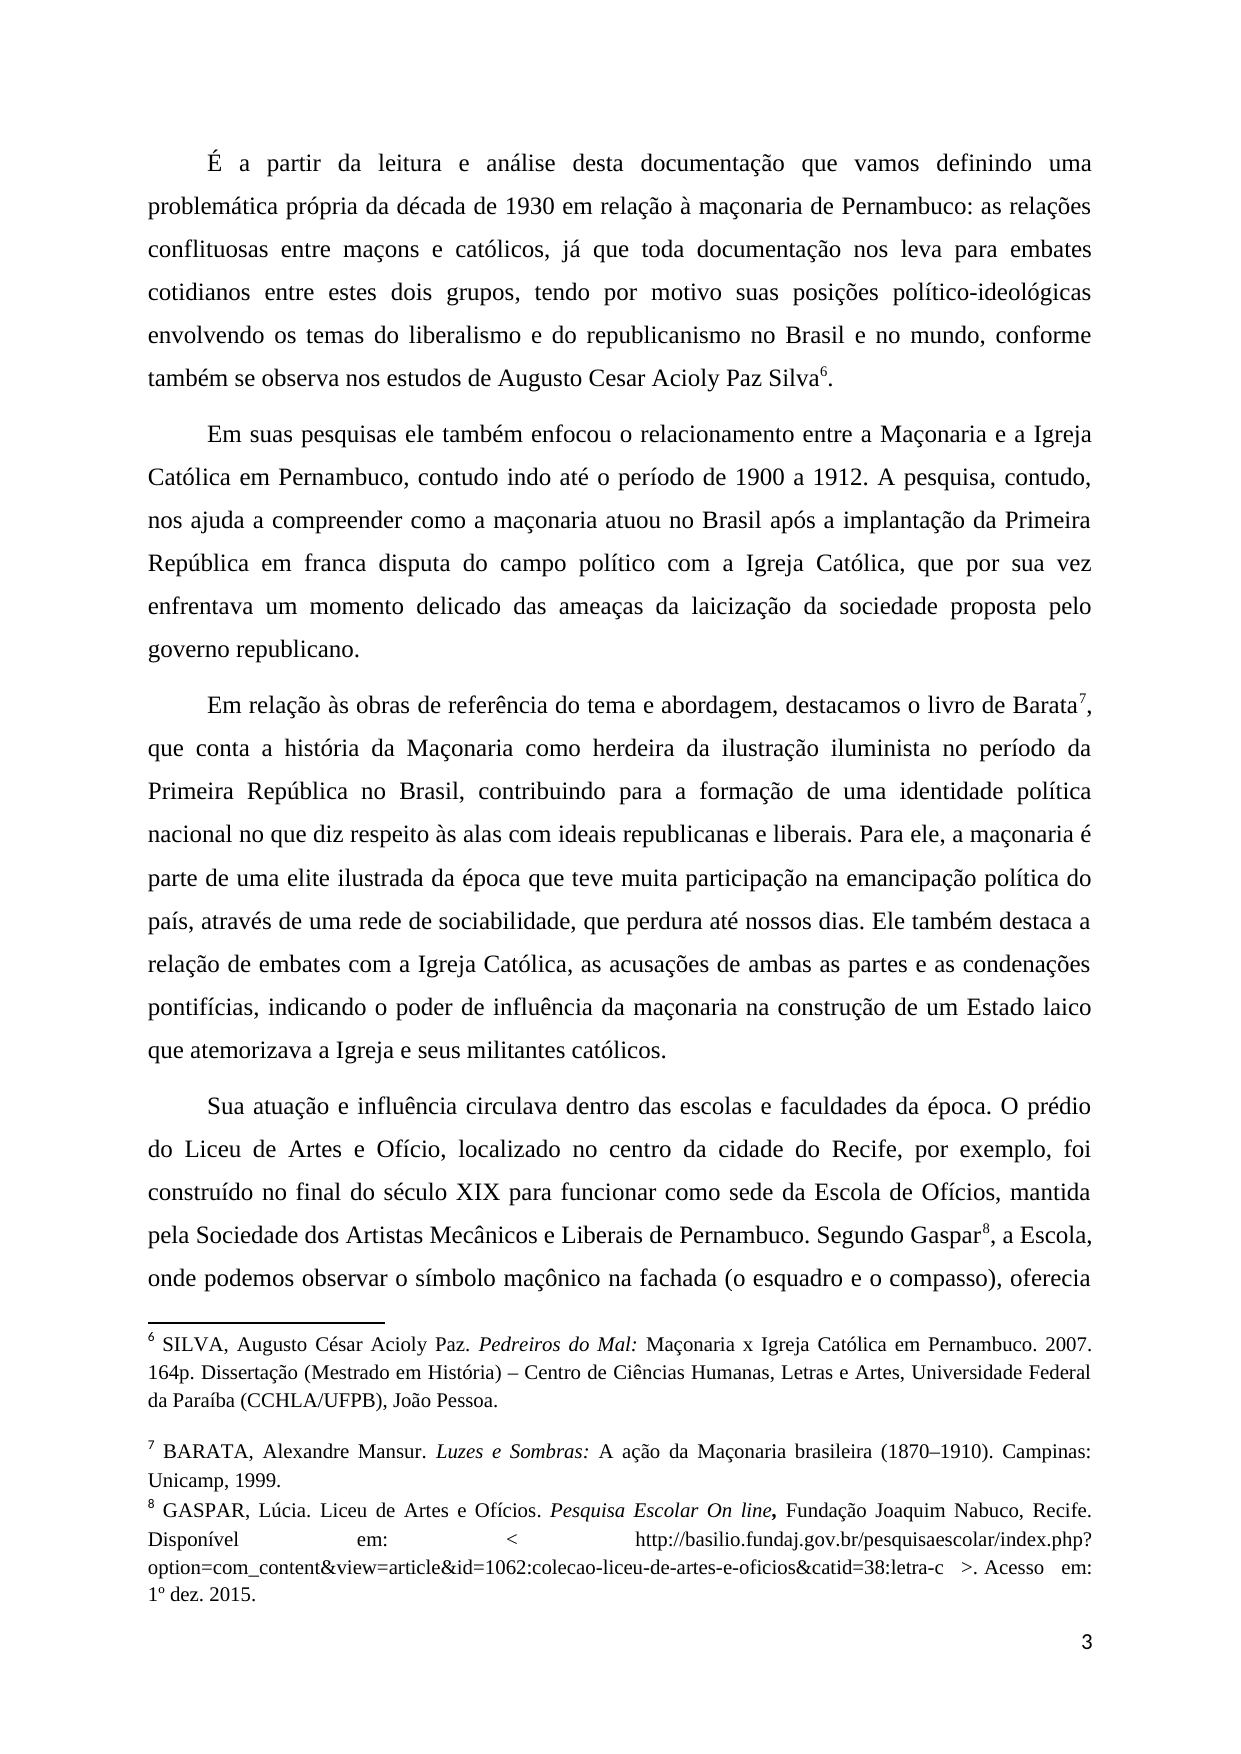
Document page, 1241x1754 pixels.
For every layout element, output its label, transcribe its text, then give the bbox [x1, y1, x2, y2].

text Em suas pesquisas ele também enfocou o relacionamento entre a Maçonaria e a Igreja Católica em Pernambuco, contudo indo até o período de 1900 a 1912. A pesquisa, contudo, nos ajuda a compreender como a maçonaria atuou no Brasil após a implantação da Primeira República em franca disputa do campo político com a Igreja Católica, que por sua vez enfrentava um momento delicado das ameaças da laicização da sociedade proposta pelo governo republicano. [148, 419, 1092, 663]
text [148, 1091, 1092, 1292]
text Em relação às obras de referência do tema e abordagem, destacamos o livro de Barata, que conta a história da Maçonaria como herdeira da ilustração iluminista no período da Primeira República no Brasil, contribuindo para a formação de uma identidade política nacional no que diz respeito às alas com ideais republicanas e liberais. Para ele, a maçonaria é parte de uma elite ilustrada da época que teve muita participação na emancipação política do país, através de uma rede de sociabilidade, que perdura até nossos dias. Ele também destaca a relação de embates com a Igreja Católica, as acusações de ambas as partes e as condenações pontifícias, indicando o poder de influência da maçonaria na construção de um Estado laico que atemorizava a Igreja e seus militantes católicos. [148, 690, 1092, 1064]
text É a partir da leitura e análise desta documentação que vamos definindo uma problemática própria da década de 1930 em relação à maçonaria de Pernambuco: as relações conflituosas entre maçons e católicos, já que toda documentação nos leva para embates cotidianos entre estes dois grupos, tendo por motivo suas posições político-ideológicas envolvendo os temas do liberalismo e do republicanismo no Brasil e no mundo, conforme também se observa nos estudos de Augusto Cesar Acioly Paz Silva. [148, 148, 1092, 392]
